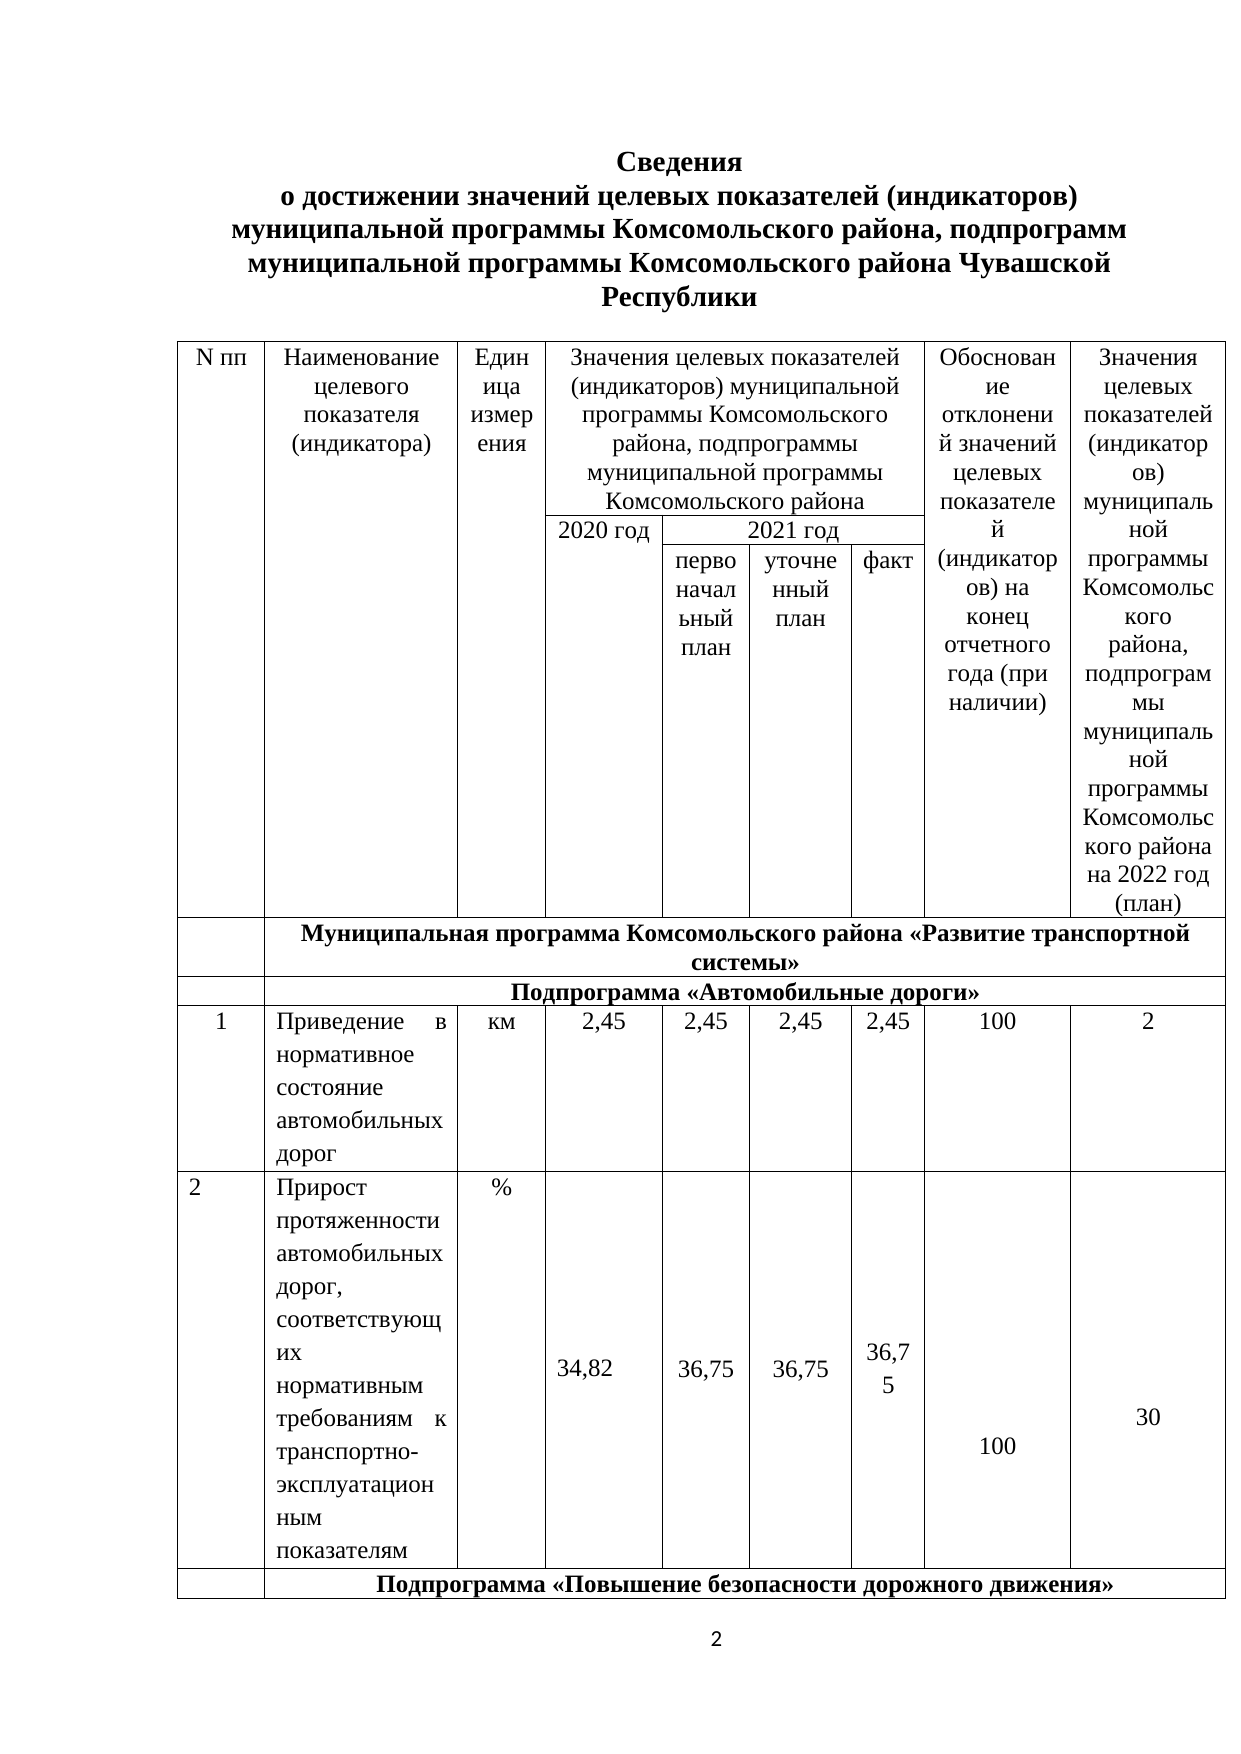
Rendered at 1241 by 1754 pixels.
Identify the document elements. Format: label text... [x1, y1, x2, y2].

table_cell Подпрограмма «Повышение безопасности дорожного движения» [265, 1569, 1225, 1598]
table_cell Приведение в нормативное состояние автомобильных дорог [265, 1006, 457, 1171]
table_header Значения целевых показателей (индикаторов) муниципальной программы Комсомольского района, подпрограммы муниципальной программы Комсомольского района на 2022 год (план) [1071, 342, 1225, 917]
table_cell 36,75 [750, 1172, 851, 1568]
table_cell первоначальный план [663, 545, 749, 917]
table_cell 2,45 [852, 1006, 924, 1171]
table_cell 2 [178, 1172, 264, 1568]
table_cell 30 [1071, 1172, 1225, 1568]
table_header Наименование целевого показателя (индикатора) [265, 342, 457, 917]
table_cell Подпрограмма «Автомобильные дороги» [265, 977, 1225, 1005]
table_cell факт [852, 545, 924, 917]
table_cell 36,75 [852, 1172, 924, 1568]
table_cell 100 [925, 1006, 1070, 1171]
table_cell 100 [925, 1172, 1070, 1568]
table_header Обоснование отклонений значений целевых показателей (индикаторов) на конец отчетного года (при наличии) [925, 342, 1070, 917]
table_cell [178, 1569, 264, 1598]
subtitle Сведения о достижении значений целевых показателей (индикаторов) муниципальной программы Комсомольского района, подпрограмм муниципальной программы Комсомольского района Чувашской Республики [177, 144, 1181, 312]
table_cell 36,75 [663, 1172, 749, 1568]
table_header Значения целевых показателей (индикаторов) муниципальной программы Комсомольского района, подпрограммы муниципальной программы Комсомольского района [546, 342, 924, 514]
table_header Единица измерения [458, 342, 545, 917]
table_cell [178, 918, 264, 976]
table_cell 2 [1071, 1006, 1225, 1171]
table_cell 2,45 [750, 1006, 851, 1171]
table_cell 1 [178, 1006, 264, 1171]
table_cell [178, 977, 264, 1005]
table_cell 2,45 [546, 1006, 662, 1171]
table_cell 2020 год [546, 516, 662, 917]
table_cell 2,45 [663, 1006, 749, 1171]
table_cell 34,82 [546, 1172, 662, 1568]
table_cell % [458, 1172, 545, 1568]
table_cell 2021 год [663, 516, 924, 544]
table_cell км [458, 1006, 545, 1171]
table_cell уточненный план [750, 545, 851, 917]
table_cell Муниципальная программа Комсомольского района «Развитие транспортной системы» [265, 918, 1225, 976]
table_cell Прирост протяженности автомобильных дорог, соответствующих нормативным требованиям к транспортно-эксплуатационным показателям [265, 1172, 457, 1568]
table_header N пп [178, 342, 264, 917]
